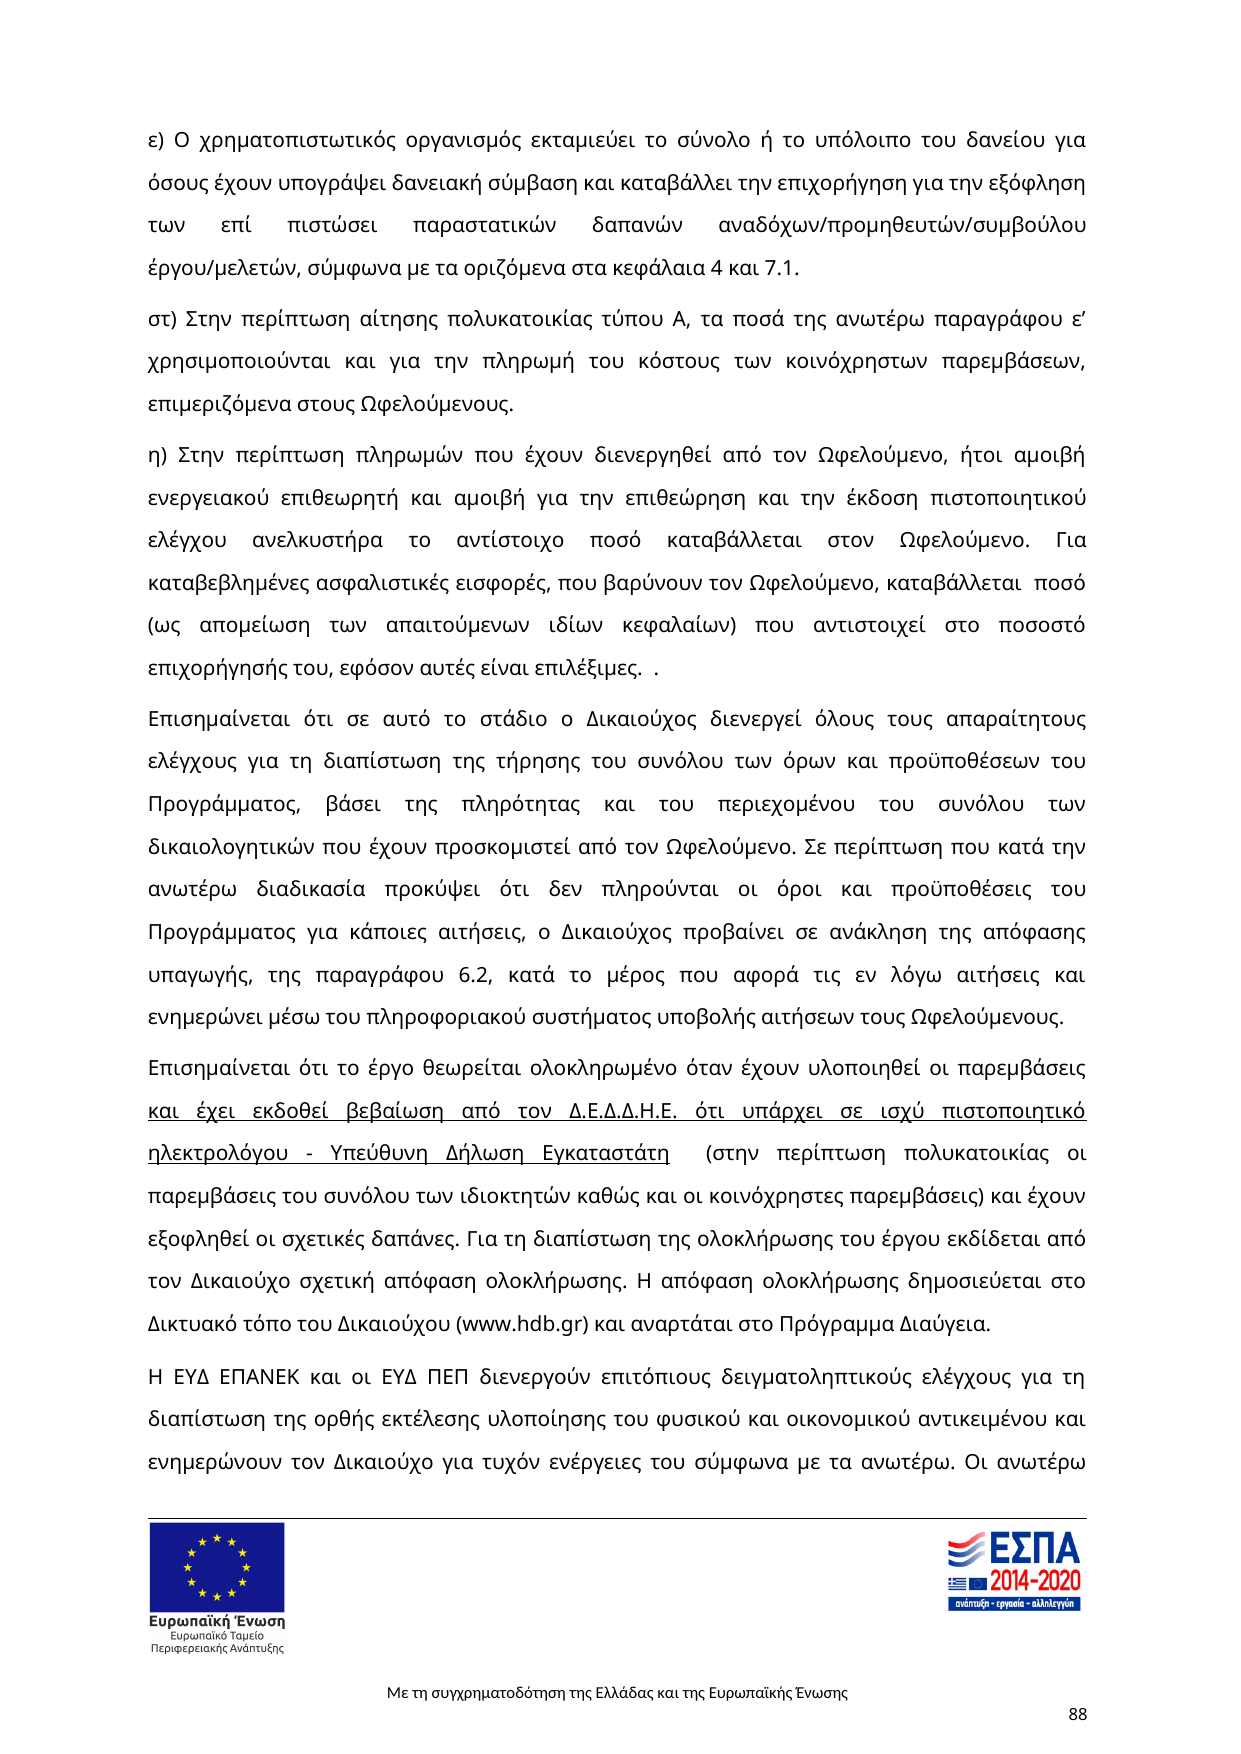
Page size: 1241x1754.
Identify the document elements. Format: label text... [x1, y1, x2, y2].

picture [944, 1529, 1084, 1613]
text η) Στην περίπτωση πληρωμών που έχουν διενεργηθεί από τον Ωφελούμενο, ήτοι αμοιβή ενεργειακού επιθεωρητή και αμοιβή για την επιθεώρηση και την έκδοση πιστοποιητικού ελέγχου ανελκυστήρα το αντίστοιχο ποσό καταβάλλεται στον Ωφελούμενο. Για καταβεβλημένες ασφαλιστικές εισφορές, που βαρύνουν τον Ωφελούμενο, καταβάλλεται ποσό (ως απομείωση των απαιτούμενων ιδίων κεφαλαίων) που αντιστοιχεί στο ποσοστό επιχορήγησής του, εφόσον αυτές είναι επιλέξιμες. . [148, 440, 1087, 682]
text στ) Στην περίπτωση αίτησης πολυκατοικίας τύπου Α, τα ποσά της ανωτέρω παραγράφου ε’ χρησιμοποιούνται και για την πληρωμή του κόστους των κοινόχρηστων παρεμβάσεων, επιμεριζόμενα στους Ωφελούμενους. [148, 304, 1087, 418]
text Επισημαίνεται ότι το έργο θεωρείται ολοκληρωμένο όταν έχουν υλοποιηθεί οι παρεμβάσεις και έχει εκδοθεί βεβαίωση από τον Δ.Ε.Δ.Δ.Η.Ε. ότι υπάρχει σε ισχύ πιστοποιητικό ηλεκτρολόγου - Υπεύθυνη Δήλωση Εγκαταστάτη (στην περίπτωση πολυκατοικίας οι παρεμβάσεις του συνόλου των ιδιοκτητών καθώς και οι κοινόχρηστες παρεμβάσεις) και έχουν εξοφληθεί οι σχετικές δαπάνες. Για τη διαπίστωση της ολοκλήρωσης του έργου εκδίδεται από τον Δικαιούχο σχετική απόφαση ολοκλήρωσης. Η απόφαση ολοκλήρωσης δημοσιεύεται στο Δικτυακό τόπο του Δικαιούχου (www.hdb.gr) και αναρτάται στο Πρόγραμμα Διαύγεια. [148, 1121, 1087, 1337]
picture [147, 1521, 287, 1654]
text Επισημαίνεται ότι σε αυτό το στάδιο ο Δικαιούχος διενεργεί όλους τους απαραίτητους ελέγχους για τη διαπίστωση της τήρησης του συνόλου των όρων και προϋποθέσεων του Προγράμματος, βάσει της πληρότητας και του περιεχομένου του συνόλου των δικαιολογητικών που έχουν προσκομιστεί από τον Ωφελούμενο. Σε περίπτωση που κατά την ανωτέρω διαδικασία προκύψει ότι δεν πληρούνται οι όροι και προϋποθέσεις του Προγράμματος για κάποιες αιτήσεις, ο Δικαιούχος προβαίνει σε ανάκληση της απόφασης υπαγωγής, της παραγράφου 6.2, κατά το μέρος που αφορά τις εν λόγω αιτήσεις και ενημερώνει μέσω του πληροφοριακού συστήματος υποβολής αιτήσεων τους Ωφελούμενους. [148, 704, 1087, 1031]
text ε) Ο χρηματοπιστωτικός οργανισμός εκταμιεύει το σύνολο ή το υπόλοιπο του δανείου για όσους έχουν υπογράψει δανειακή σύμβαση και καταβάλλει την επιχορήγηση για την εξόφληση των επί πιστώσει παραστατικών δαπανών αναδόχων/προμηθευτών/συμβούλου έργου/μελετών, σύμφωνα με τα οριζόμενα στα κεφάλαια 4 και 7.1. [148, 125, 1087, 281]
text Επισημαίνεται ότι το έργο θεωρείται ολοκληρωμένο όταν έχουν υλοποιηθεί οι παρεμβάσεις και έχει εκδοθεί βεβαίωση από τον Δ.Ε.Δ.Δ.Η.Ε. ότι υπάρχει σε ισχύ πιστοποιητικό ηλεκτρολόγου - Υπεύθυνη Δήλωση Εγκαταστάτη (στην περίπτωση πολυκατοικίας οι παρεμβάσεις του συνόλου των ιδιοκτητών καθώς και οι κοινόχρηστες παρεμβάσεις) και έχουν εξοφληθεί οι σχετικές δαπάνες. Για τη διαπίστωση της ολοκλήρωσης του έργου εκδίδεται από τον Δικαιούχο σχετική απόφαση ολοκλήρωσης. Η απόφαση ολοκλήρωσης δημοσιεύεται στο Δικτυακό τόπο του Δικαιούχου (www.hdb.gr) και αναρτάται στο Πρόγραμμα Διαύγεια. [148, 1053, 1087, 1120]
